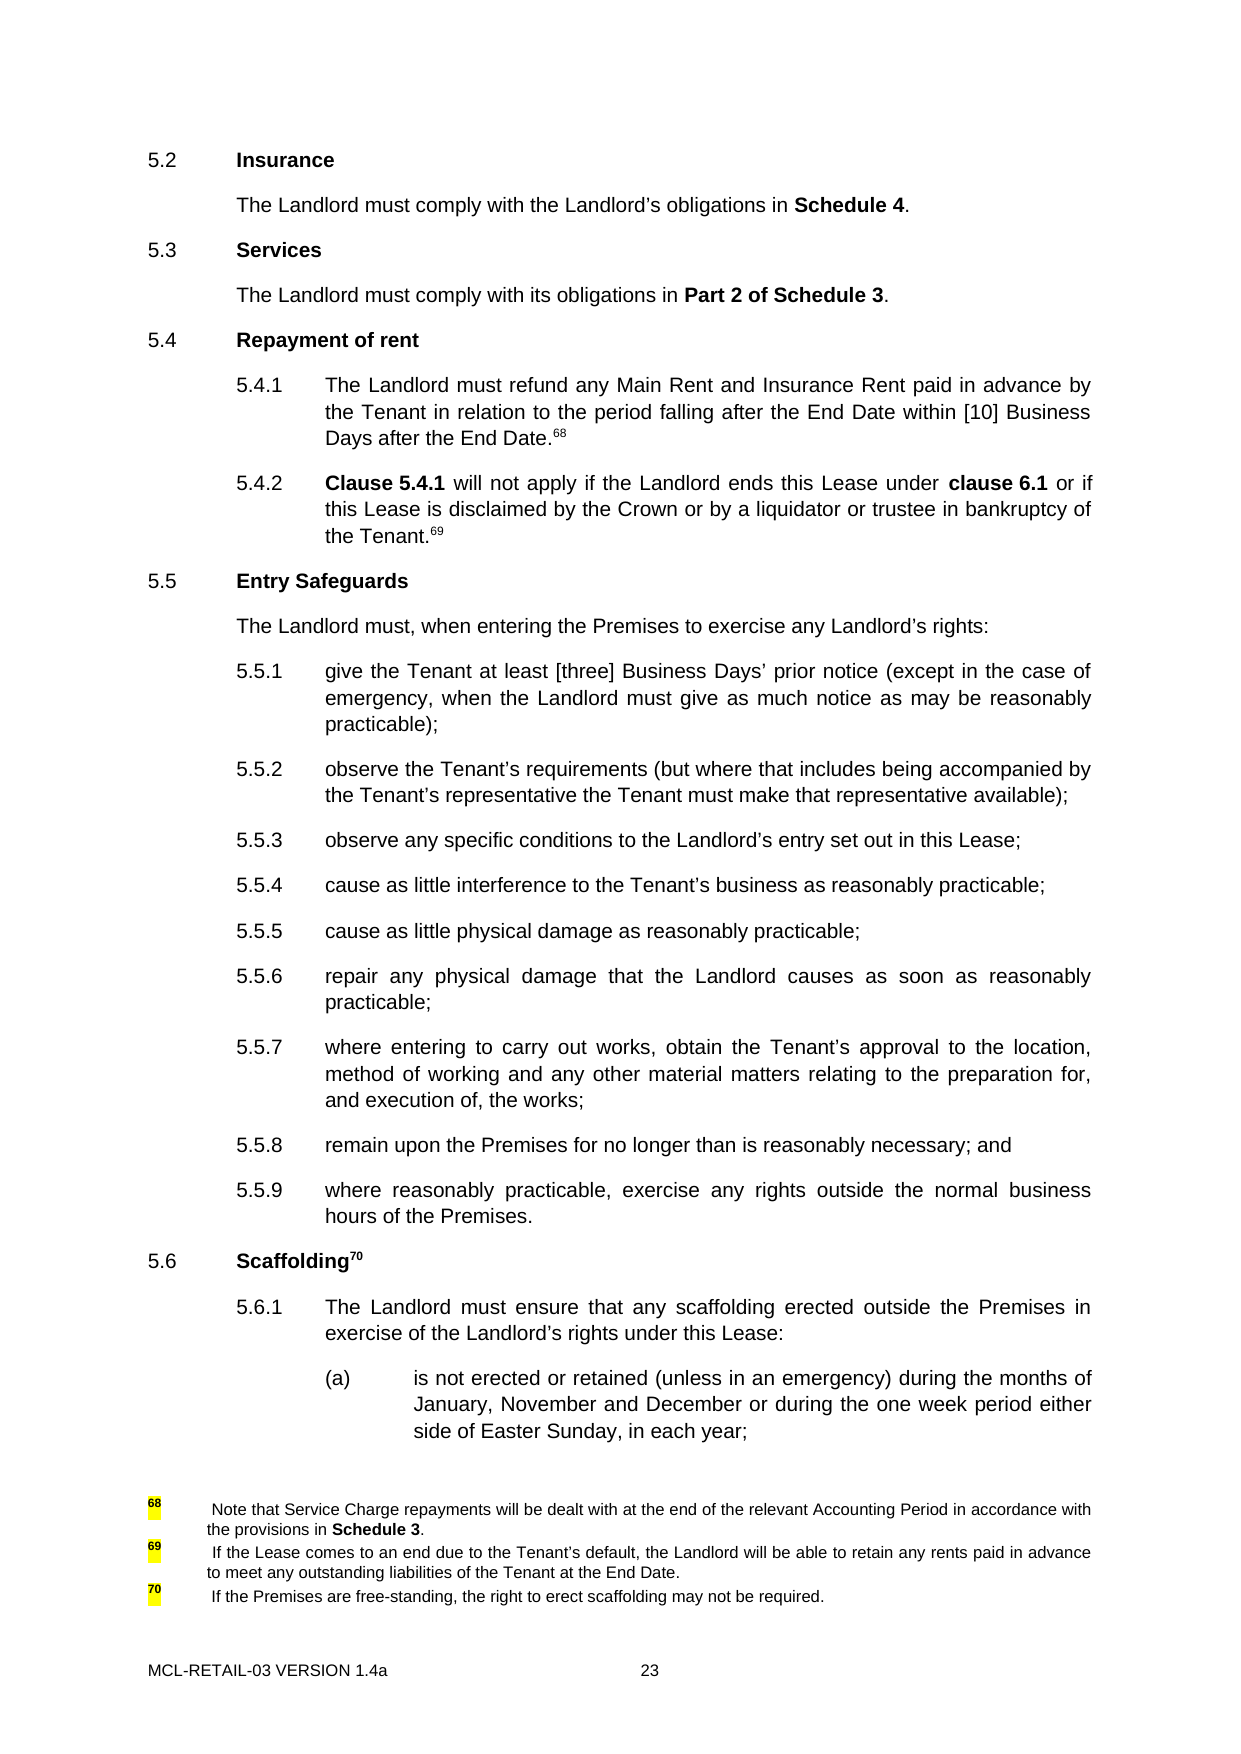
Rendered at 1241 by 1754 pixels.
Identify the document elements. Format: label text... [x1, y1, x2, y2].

subtitle Entry Safeguards [148, 569, 1093, 593]
text The Landlord must comply with the Landlord’s obligations in Schedule 4. [236, 193, 1093, 217]
subtitle The Landlord must ensure that any scaffolding erected outside the Premises in exercise of the Landlord’s rights under this Lease: [236, 1294, 1093, 1345]
subtitle remain upon the Premises for no longer than is reasonably necessary; and [236, 1133, 1093, 1157]
subtitle Clause 5.4.1 will not apply if the Landlord ends this Lease under clause 6.1 or if this Lease is disclaimed by the Crown or by a liquidator or trustee in bankruptcy of the Tenant. [236, 471, 1093, 548]
text The Landlord must comply with its obligations in Part 2 of Schedule 3. [236, 283, 1093, 307]
subtitle Scaffolding [148, 1249, 1093, 1273]
subtitle repair any physical damage that the Landlord causes as soon as reasonably practicable; [236, 963, 1093, 1014]
subtitle Services [148, 238, 1093, 262]
subtitle give the Tenant at least [three] Business Days’ prior notice (except in the case of emergency, when the Landlord must give as much notice as may be reasonably practicable); [236, 659, 1093, 736]
subtitle cause as little interference to the Tenant’s business as reasonably practicable; [236, 873, 1093, 897]
text The Landlord must, when entering the Premises to exercise any Landlord’s rights: [236, 614, 1093, 638]
subtitle where entering to carry out works, obtain the Tenant’s approval to the location, method of working and any other material matters relating to the preparation for, and execution of, the works; [236, 1035, 1093, 1112]
subtitle observe any specific conditions to the Landlord’s entry set out in this Lease; [236, 828, 1093, 852]
subtitle Insurance [148, 148, 1093, 172]
subtitle Repayment of rent [148, 328, 1093, 352]
subtitle The Landlord must refund any Main Rent and Insurance Rent paid in advance by the Tenant in relation to the period falling after the End Date within [10] Business Days after the End Date. [236, 373, 1093, 450]
subtitle cause as little physical damage as reasonably practicable; [236, 918, 1093, 942]
subtitle where reasonably practicable, exercise any rights outside the normal business hours of the Premises. [236, 1178, 1093, 1228]
subtitle observe the Tenant’s requirements (but where that includes being accompanied by the Tenant’s representative the Tenant must make that representative available); [236, 757, 1093, 807]
subtitle is not erected or retained (unless in an emergency) during the months of January, November and December or during the one week period either side of Easter Sunday, in each year; [325, 1366, 1093, 1443]
